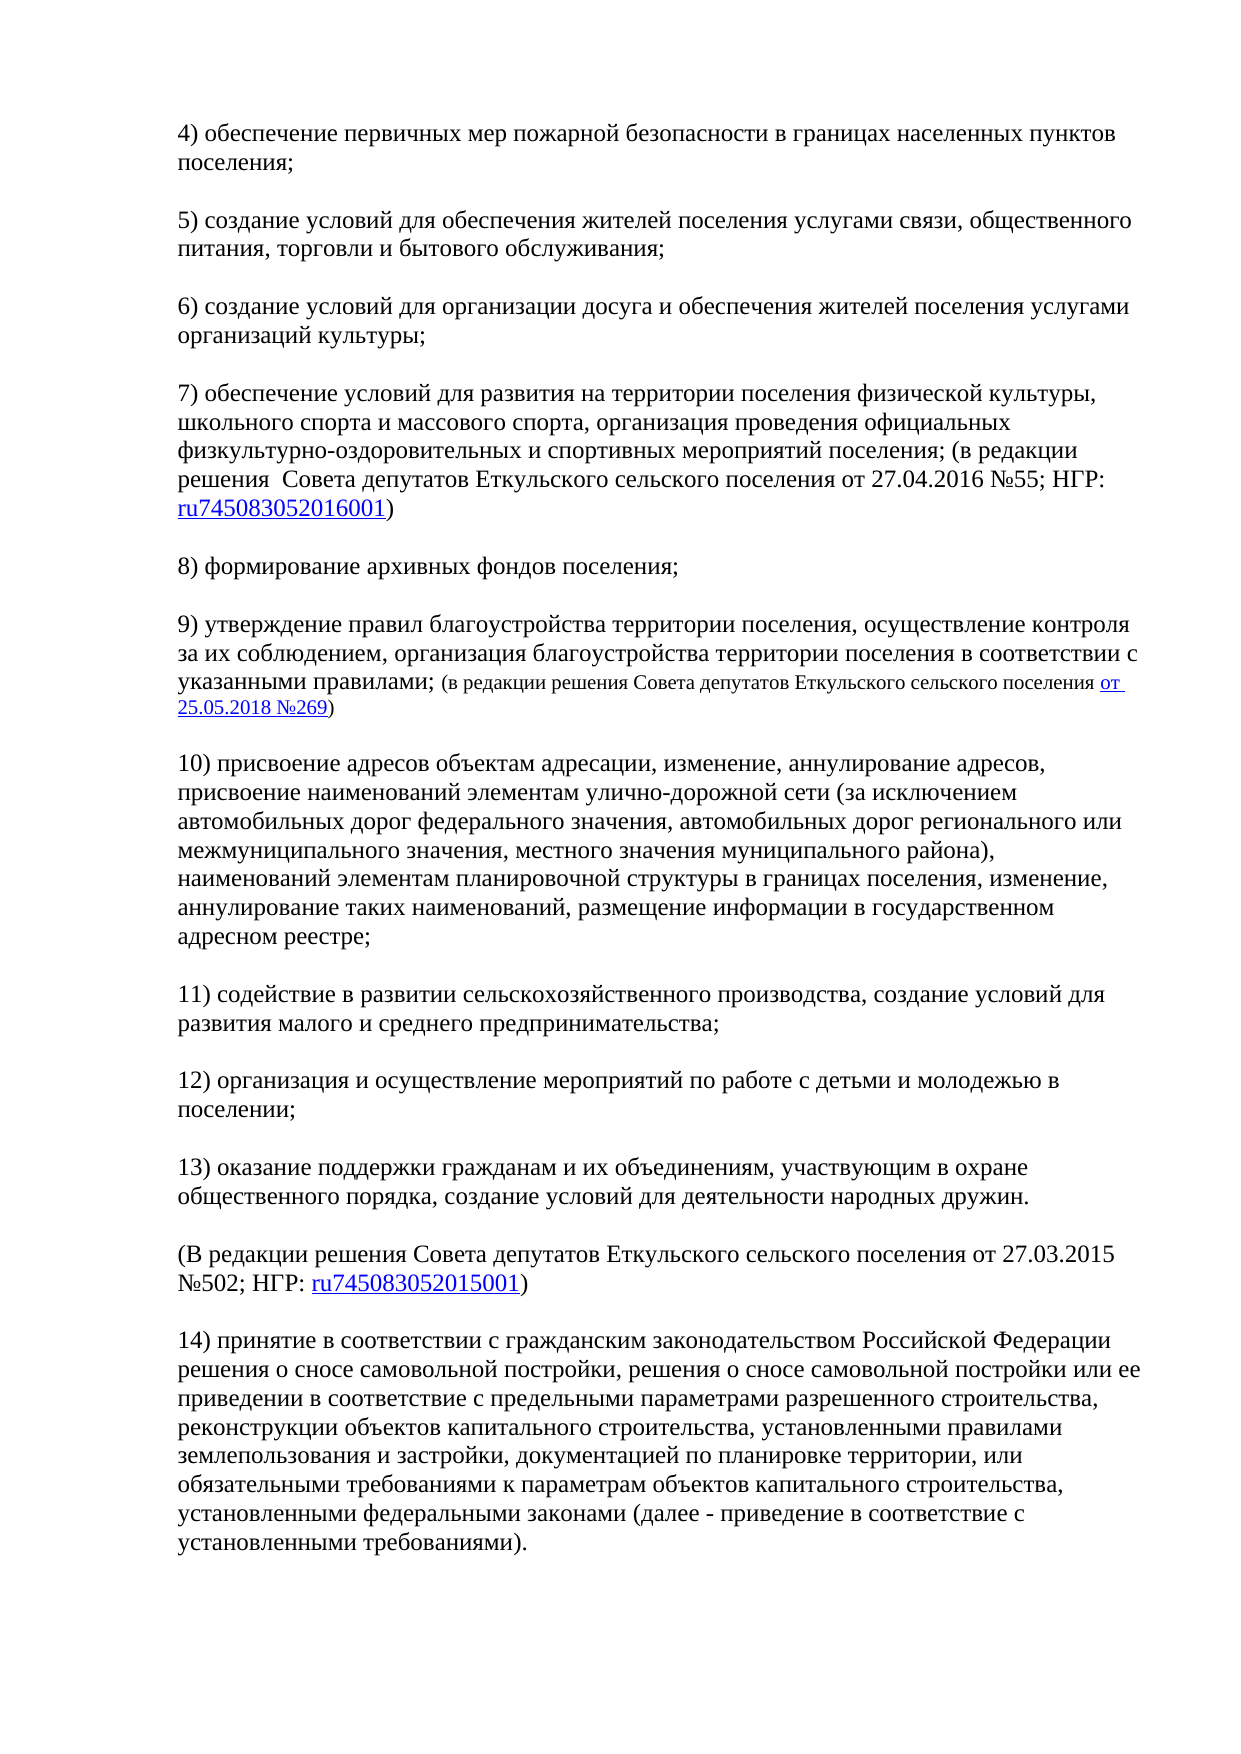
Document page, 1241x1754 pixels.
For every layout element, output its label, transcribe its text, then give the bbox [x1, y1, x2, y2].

text 5) создание условий для обеспечения жителей поселения услугами связи, общественного питания, торговли и бытового обслуживания; [177, 205, 1152, 262]
text 8) формирование архивных фондов поселения; [177, 551, 1152, 580]
text 14) принятие в соответствии с гражданским законодательством Российской Федерации решения о сносе самовольной постройки, решения о сносе самовольной постройки или ее приведении в соответствие с предельными параметрами разрешенного строительства, реконструкции объектов капитального строительства, установленными правилами землепользования и застройки, документацией по планировке территории, или обязательными требованиями к параметрам объектов капитального строительства, установленными федеральными законами (далее - приведение в соответствие с установленными требованиями). [177, 1326, 1152, 1556]
text 6) создание условий для организации досуга и обеспечения жителей поселения услугами организаций культуры; [177, 291, 1152, 349]
text 4) обеспечение первичных мер пожарной безопасности в границах населенных пунктов поселения; [177, 118, 1152, 176]
text 7) обеспечение условий для развития на территории поселения физической культуры, школьного спорта и массового спорта, организация проведения официальных физкультурно-оздоровительных и спортивных мероприятий поселения; (в редакции решения Совета депутатов Еткульского сельского поселения от 27.04.2016 №55; НГР: ru745083052016001) [177, 378, 1152, 522]
text 10) присвоение адресов объектам адресации, изменение, аннулирование адресов, присвоение наименований элементам улично-дорожной сети (за исключением автомобильных дорог федерального значения, автомобильных дорог регионального или межмуниципального значения, местного значения муниципального района), наименований элементам планировочной структуры в границах поселения, изменение, аннулирование таких наименований, размещение информации в государственном адресном реестре; [177, 748, 1152, 950]
text 13) оказание поддержки гражданам и их объединениям, участвующим в охране общественного порядка, создание условий для деятельности народных дружин. [177, 1152, 1152, 1210]
text 9) утверждение правил благоустройства территории поселения, осуществление контроля за их соблюдением, организация благоустройства территории поселения в соответствии с указанными правилами; (в редакции решения Совета депутатов Еткульского сельского поселения от 25.05.2018 №269) [177, 609, 1152, 719]
text 11) содействие в развитии сельскохозяйственного производства, создание условий для развития малого и среднего предпринимательства; [177, 979, 1152, 1036]
text (В редакции решения Совета депутатов Еткульского сельского поселения от 27.03.2015 №502; НГР: ru745083052015001) [177, 1239, 1152, 1296]
text 12) организация и осуществление мероприятий по работе с детьми и молодежью в поселении; [177, 1066, 1152, 1123]
